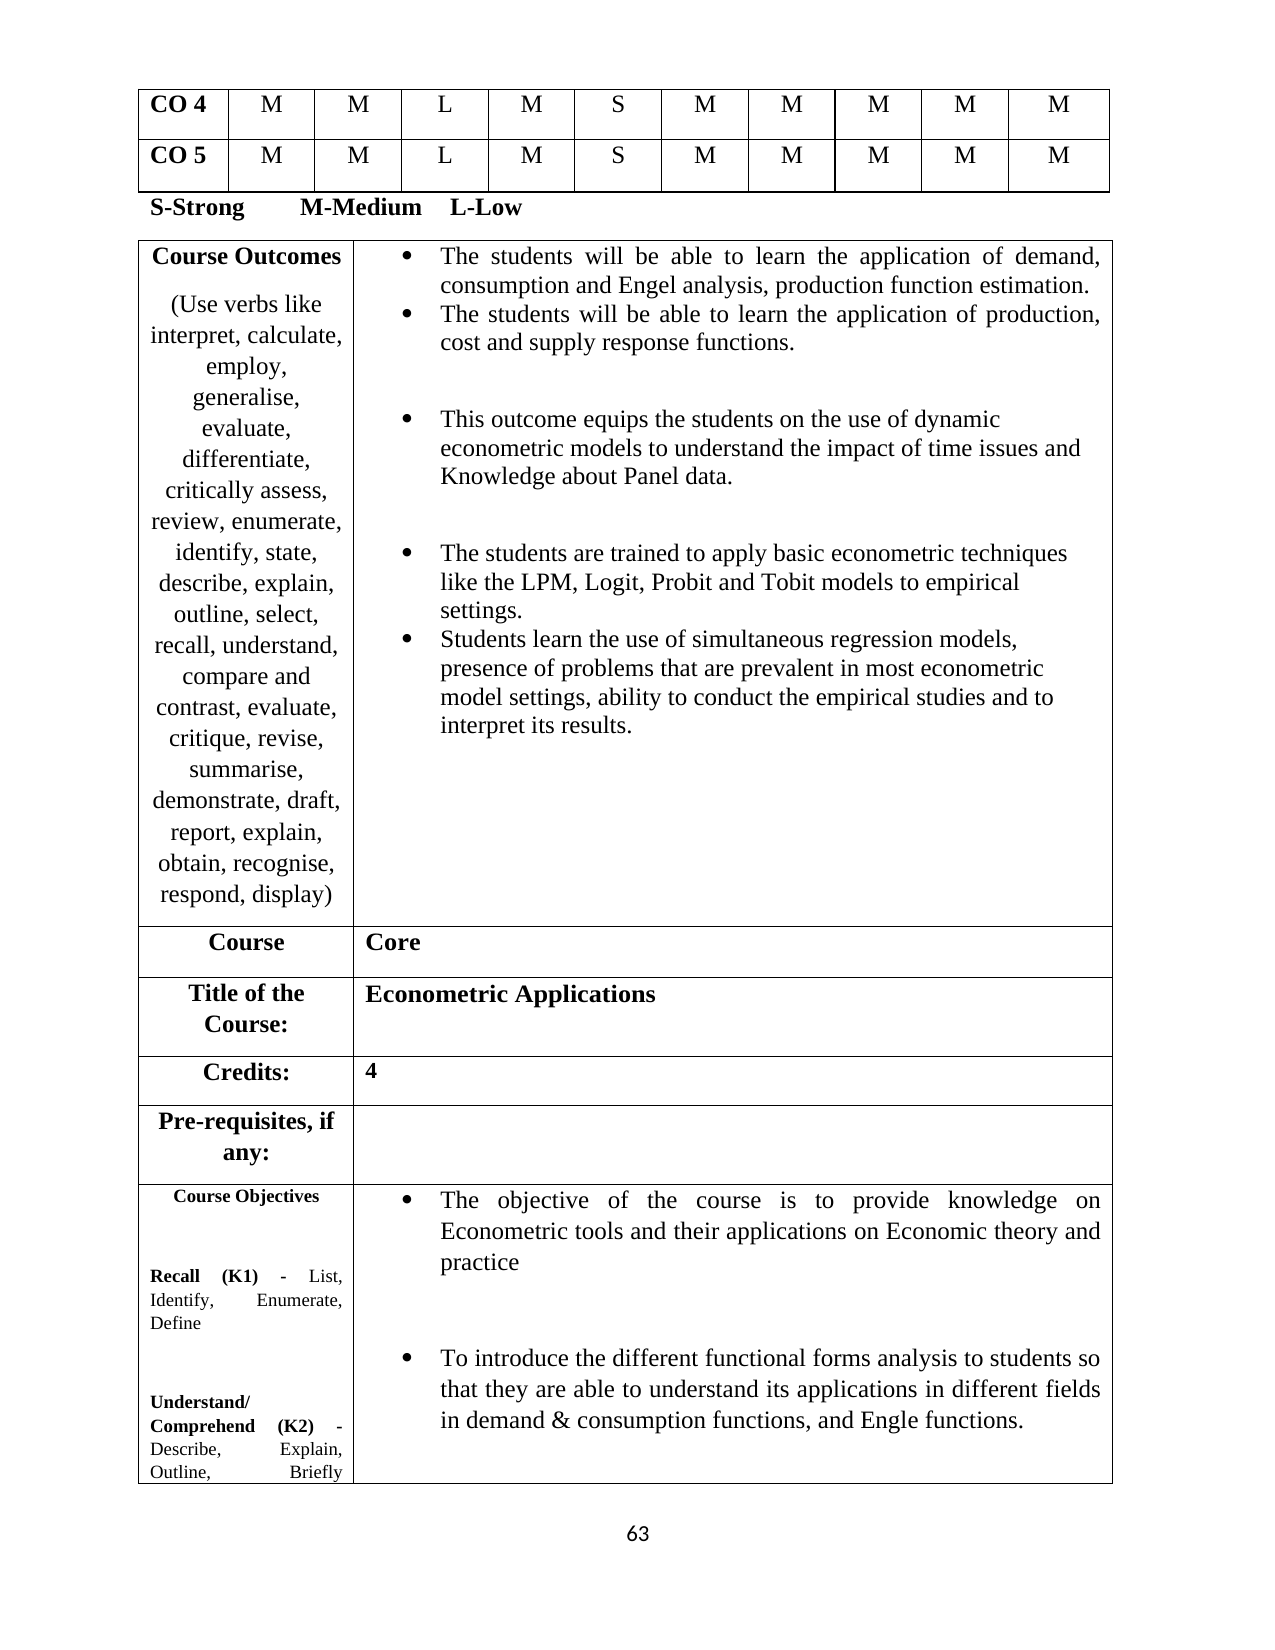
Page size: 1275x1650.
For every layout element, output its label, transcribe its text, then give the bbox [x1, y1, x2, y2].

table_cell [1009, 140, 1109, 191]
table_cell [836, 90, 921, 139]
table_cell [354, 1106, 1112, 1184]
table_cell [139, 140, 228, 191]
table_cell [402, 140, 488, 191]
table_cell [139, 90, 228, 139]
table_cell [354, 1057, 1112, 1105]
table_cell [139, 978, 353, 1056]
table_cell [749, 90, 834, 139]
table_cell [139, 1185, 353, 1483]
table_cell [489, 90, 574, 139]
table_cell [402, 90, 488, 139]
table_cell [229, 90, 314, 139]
text S-Strong M-Medium L-Low [150, 192, 1125, 221]
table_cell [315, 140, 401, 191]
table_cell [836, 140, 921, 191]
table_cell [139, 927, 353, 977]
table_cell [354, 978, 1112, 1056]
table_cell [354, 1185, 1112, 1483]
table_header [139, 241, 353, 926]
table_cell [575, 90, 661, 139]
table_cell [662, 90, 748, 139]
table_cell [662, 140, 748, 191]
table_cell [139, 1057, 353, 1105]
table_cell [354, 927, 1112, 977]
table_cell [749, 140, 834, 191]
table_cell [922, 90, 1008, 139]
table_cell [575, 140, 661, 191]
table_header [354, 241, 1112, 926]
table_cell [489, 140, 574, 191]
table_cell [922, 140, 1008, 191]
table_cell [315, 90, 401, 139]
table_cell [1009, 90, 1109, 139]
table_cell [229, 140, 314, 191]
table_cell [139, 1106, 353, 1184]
